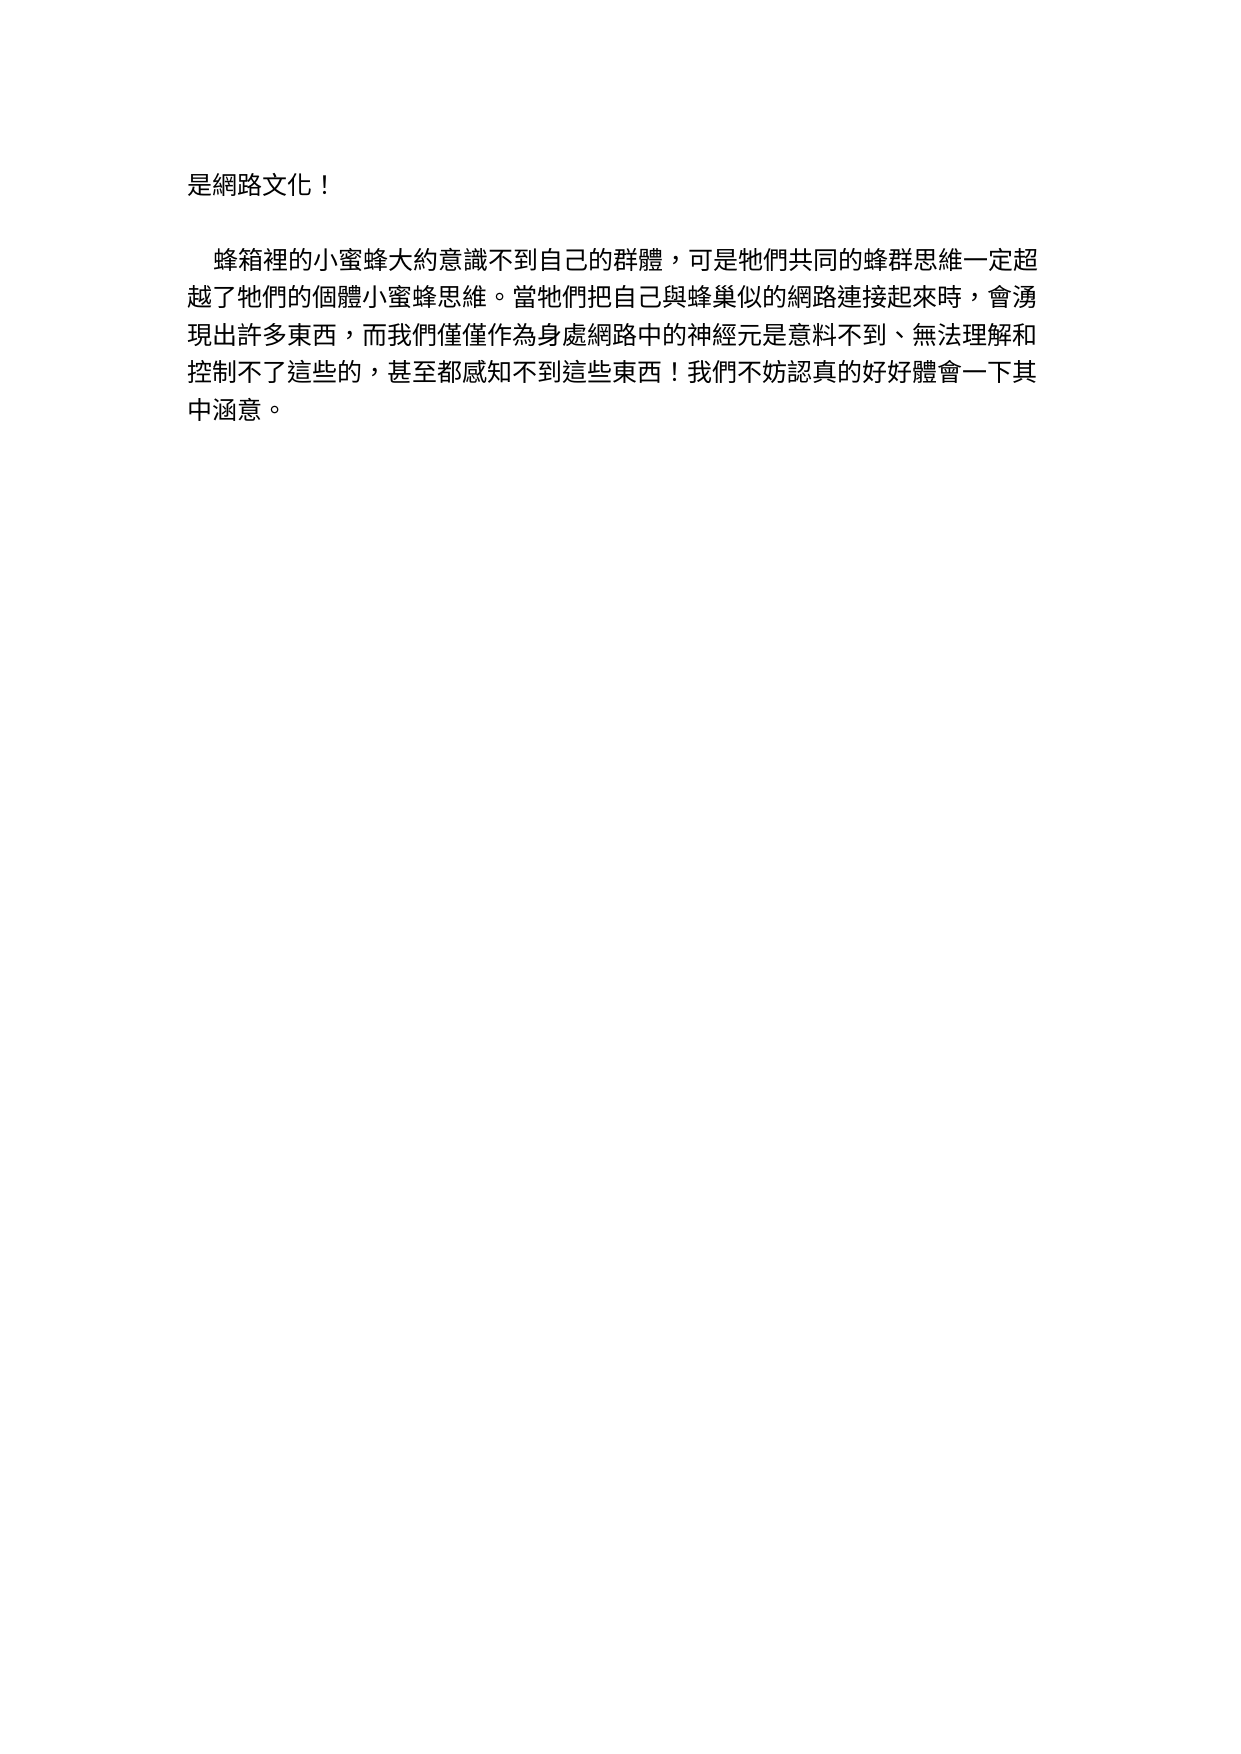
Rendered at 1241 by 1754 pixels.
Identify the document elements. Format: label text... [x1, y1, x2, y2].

text 蜂箱裡的小蜜蜂大約意識不到自己的群體，可是牠們共同的蜂群思維一定超越了牠們的個體小蜜蜂思維。當牠們把自己與蜂巢似的網路連接起來時，會湧現出許多東西，而我們僅僅作為身處網路中的神經元是意料不到、無法理解和控制不了這些的，甚至都感知不到這些東西！我們不妨認真的好好體會一下其中涵意。 [187, 239, 1053, 427]
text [187, 164, 1053, 202]
